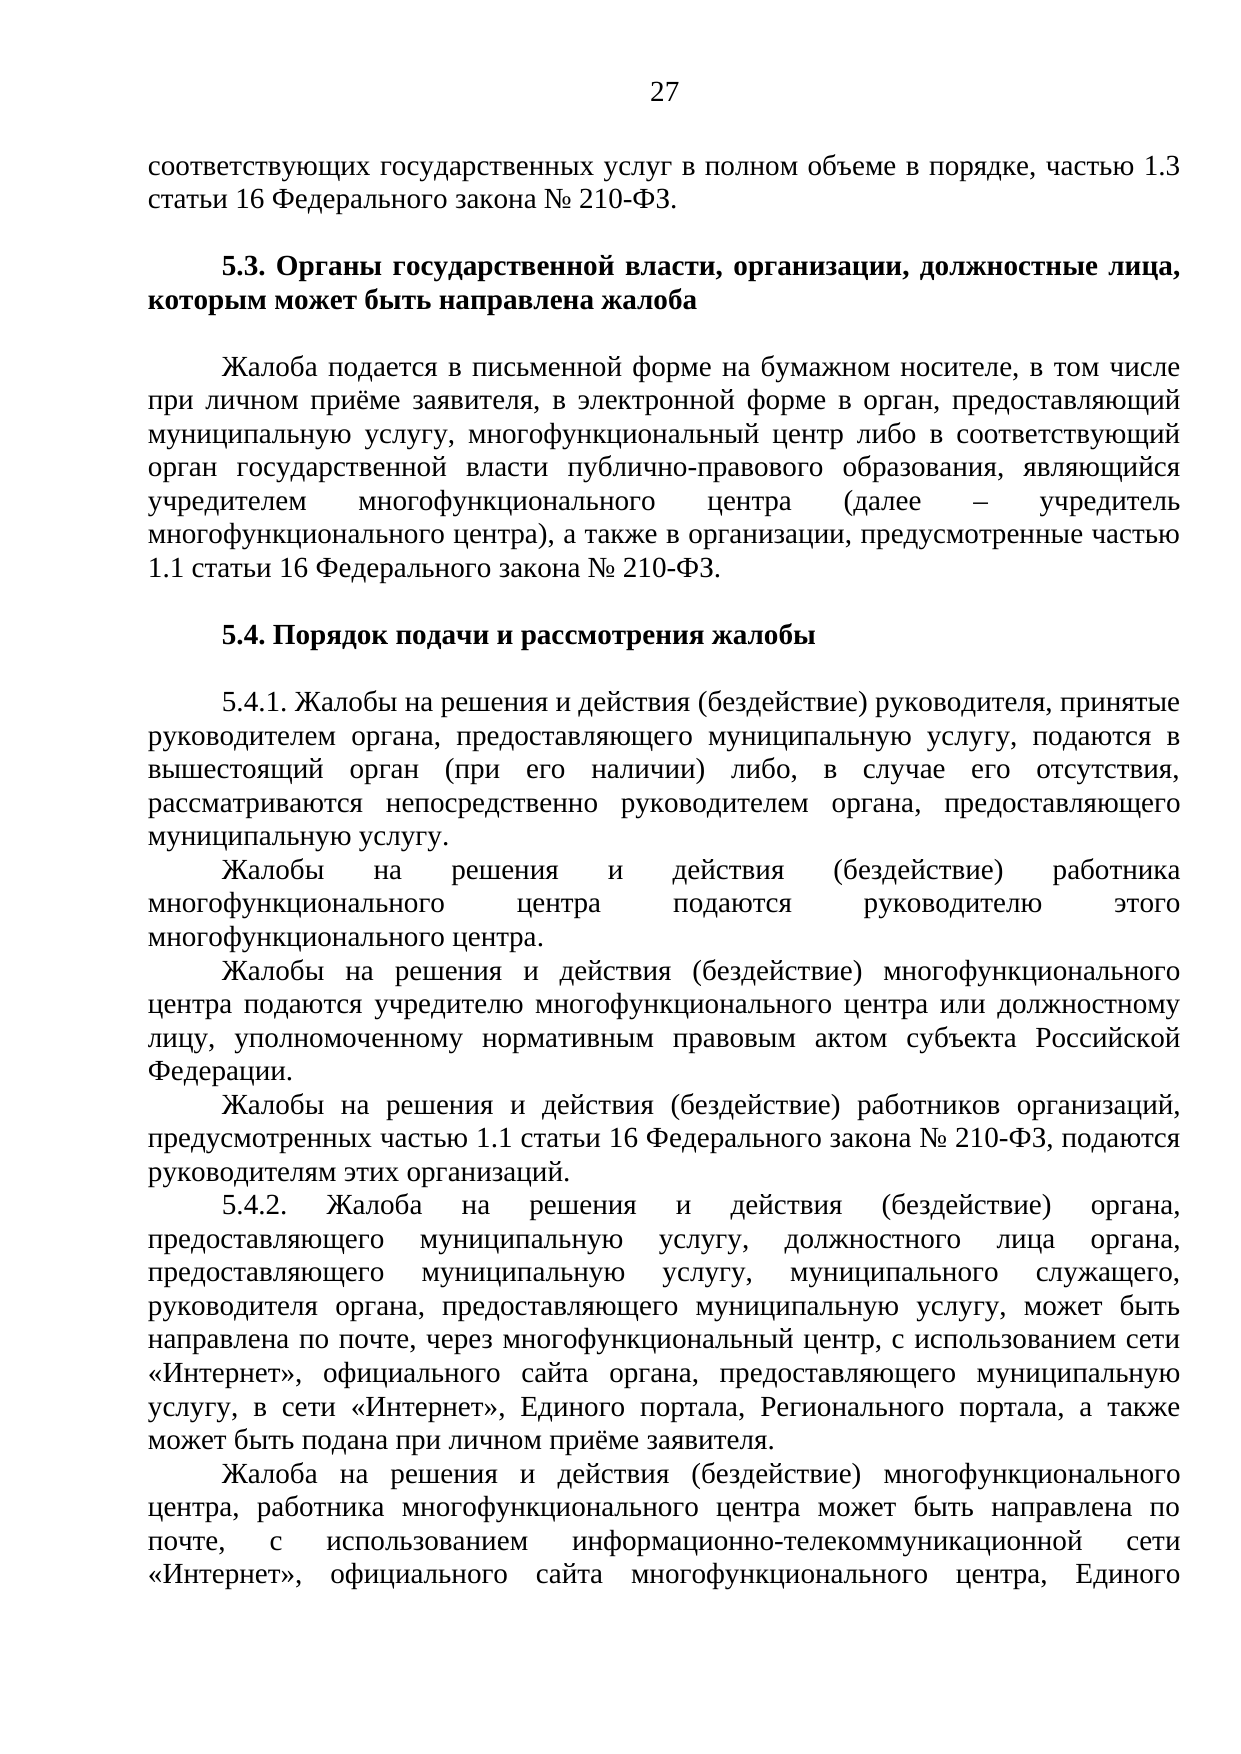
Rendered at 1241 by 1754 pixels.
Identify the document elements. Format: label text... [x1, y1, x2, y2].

text 5.4.1. Жалобы на решения и действия (бездействие) руководителя, принятые руководителем органа, предоставляющего муниципальную услугу, подаются в вышестоящий орган (при его наличии) либо, в случае его отсутствия, рассматриваются непосредственно руководителем органа, предоставляющего муниципальную услугу. [148, 684, 1181, 852]
text Жалобы на решения и действия (бездействие) работников организаций, предусмотренных частью 1.1 статьи 16 Федерального закона № 210-ФЗ, подаются руководителям этих организаций. [148, 1087, 1181, 1187]
text 5.4. Порядок подачи и рассмотрения жалобы [148, 617, 1181, 651]
text Жалобы на решения и действия (бездействие) многофункционального центра подаются учредителю многофункционального центра или должностному лицу, уполномоченному нормативным правовым актом субъекта Российской Федерации. [148, 953, 1181, 1087]
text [148, 1456, 1181, 1590]
text Жалобы на решения и действия (бездействие) работника многофункционального центра подаются руководителю этого многофункционального центра. [148, 852, 1181, 953]
text 5.4.2. Жалоба на решения и действия (бездействие) органа, предоставляющего муниципальную услугу, должностного лица органа, предоставляющего муниципальную услугу, муниципального служащего, руководителя органа, предоставляющего муниципальную услугу, может быть направлена по почте, через многофункциональный центр, с использованием сети «Интернет», официального сайта органа, предоставляющего муниципальную услугу, в сети «Интернет», Единого портала, Регионального портала, а также может быть подана при личном приёме заявителя. [148, 1187, 1181, 1456]
text Жалоба подается в письменной форме на бумажном носителе, в том числе при личном приёме заявителя, в электронной форме в орган, предоставляющий муниципальную услугу, многофункциональный центр либо в соответствующий орган государственной власти публично-правового образования, являющийся учредителем многофункционального центра (далее – учредитель многофункционального центра), а также в организации, предусмотренные частью 1.1 статьи 16 Федерального закона № 210-ФЗ. [148, 349, 1181, 584]
text 5.3. Органы государственной власти, организации, должностные лица, которым может быть направлена жалоба [148, 248, 1181, 315]
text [148, 148, 1181, 215]
